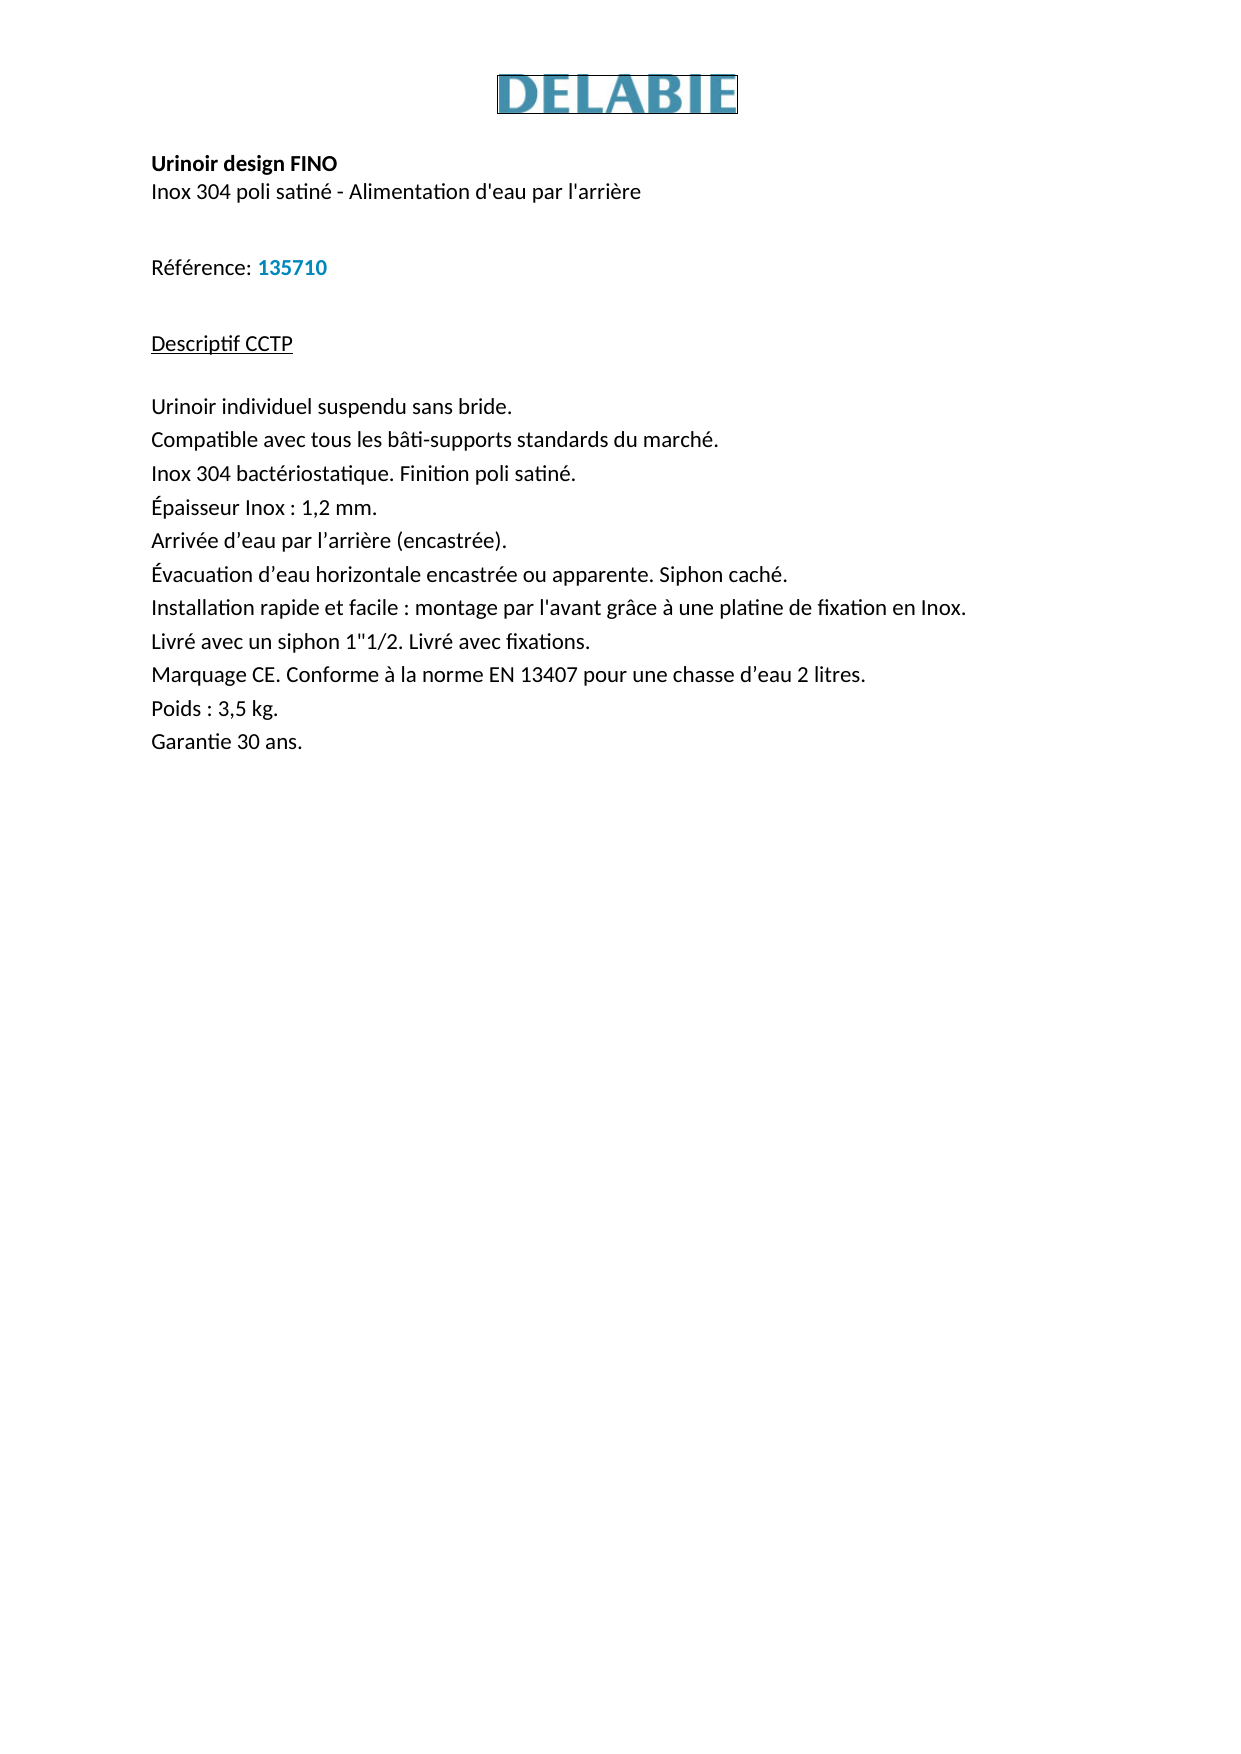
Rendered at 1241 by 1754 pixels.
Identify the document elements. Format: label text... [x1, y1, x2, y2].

text Arrivée d’eau par l’arrière (encastrée). [151, 526, 1084, 554]
text Poids : 3,5 kg. [151, 694, 1084, 722]
text Inox 304 poli satiné - Alimentation d'eau par l'arrière [151, 177, 1084, 205]
text Descriptif CCTP [151, 329, 1084, 357]
text Épaisseur Inox : 1,2 mm. [151, 493, 1084, 521]
text Installation rapide et facile : montage par l'avant grâce à une platine de fixation en Inox. [151, 593, 1084, 621]
text Inox 304 bactériostatique. Finition poli satiné. [151, 459, 1084, 487]
text Compatible avec tous les bâti-supports standards du marché. [151, 426, 1084, 453]
text Urinoir design FINO [151, 149, 1084, 177]
text Marquage CE. Conforme à la norme EN 13407 pour une chasse d’eau 2 litres. [151, 660, 1084, 688]
text Garantie 30 ans. [151, 727, 1084, 755]
text Évacuation d’eau horizontale encastrée ou apparente. Siphon caché. [151, 560, 1084, 588]
text Urinoir individuel suspendu sans bride. [151, 392, 1084, 420]
text Référence: 135710 [151, 253, 1084, 281]
text Livré avec un siphon 1"1/2. Livré avec fixations. [151, 627, 1084, 655]
picture [498, 76, 737, 113]
